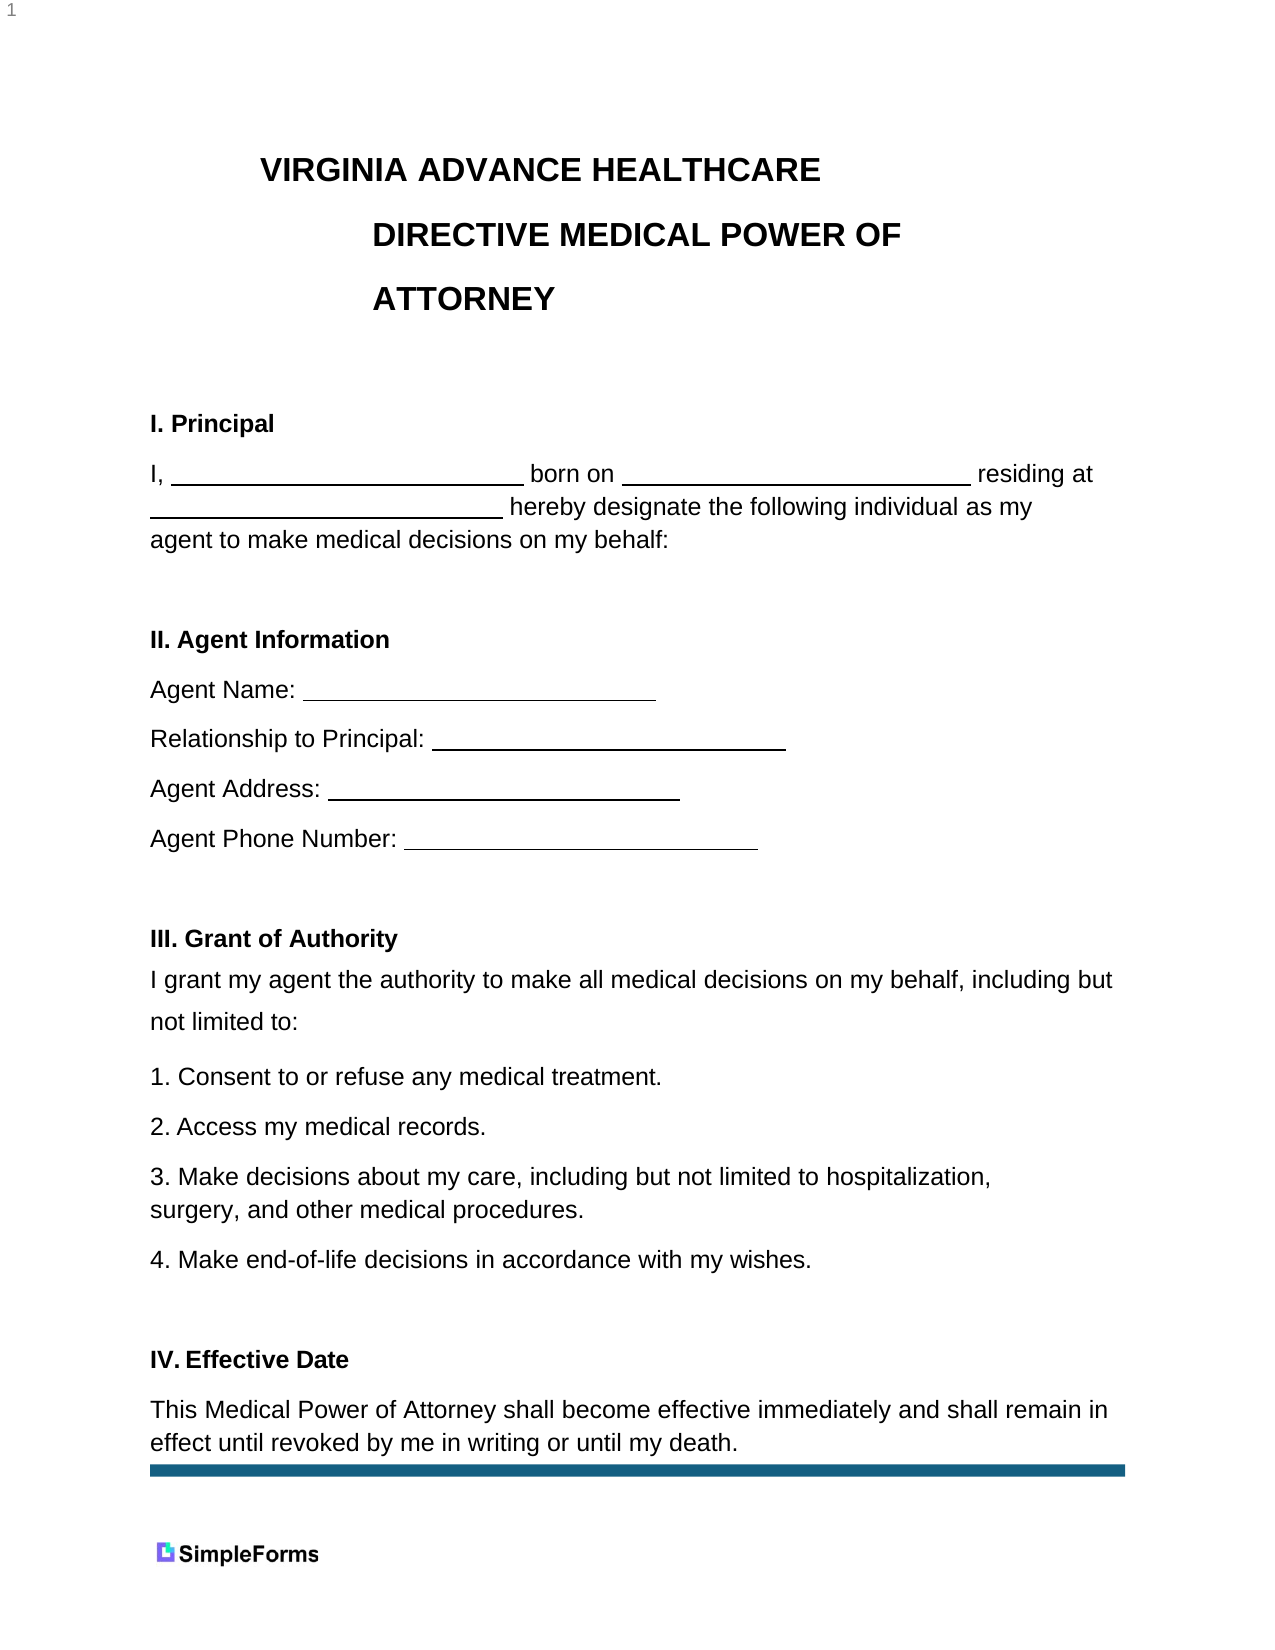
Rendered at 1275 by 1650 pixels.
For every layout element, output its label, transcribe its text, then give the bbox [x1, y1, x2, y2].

subtitle Grant of Authority [150, 924, 1131, 953]
text This Medical Power of Attorney shall become effective immediately and shall remain in effect until revoked by me in writing or until my death. [150, 1394, 1131, 1456]
text I grant my agent the authority to make all medical decisions on my behalf, including but not limited to: [150, 966, 1131, 1036]
list Make decisions about my care, including but not limited to hospitalization, surgery, and other medical procedures. [150, 1162, 1087, 1224]
picture [156, 1542, 319, 1567]
subtitle Principal [150, 409, 1131, 438]
text hereby designate the following individual as my agent to make medical decisions on my behalf: [150, 492, 1100, 554]
list Make end-of-life decisions in accordance with my wishes. [150, 1245, 1131, 1273]
text I, born on residing at [150, 459, 1131, 488]
list Consent to or refuse any medical treatment. [150, 1062, 1131, 1091]
text Agent Phone Number: [150, 824, 1131, 853]
title VIRGINIA ADVANCE HEALTHCARE DIRECTIVE MEDICAL POWER OF ATTORNEY [260, 151, 1003, 318]
list Access my medical records. [150, 1112, 1131, 1141]
subtitle Effective Date [150, 1344, 1131, 1373]
subtitle Agent Information [150, 625, 1131, 653]
text Agent Name: Relationship to Principal: Agent Address: [150, 675, 786, 803]
